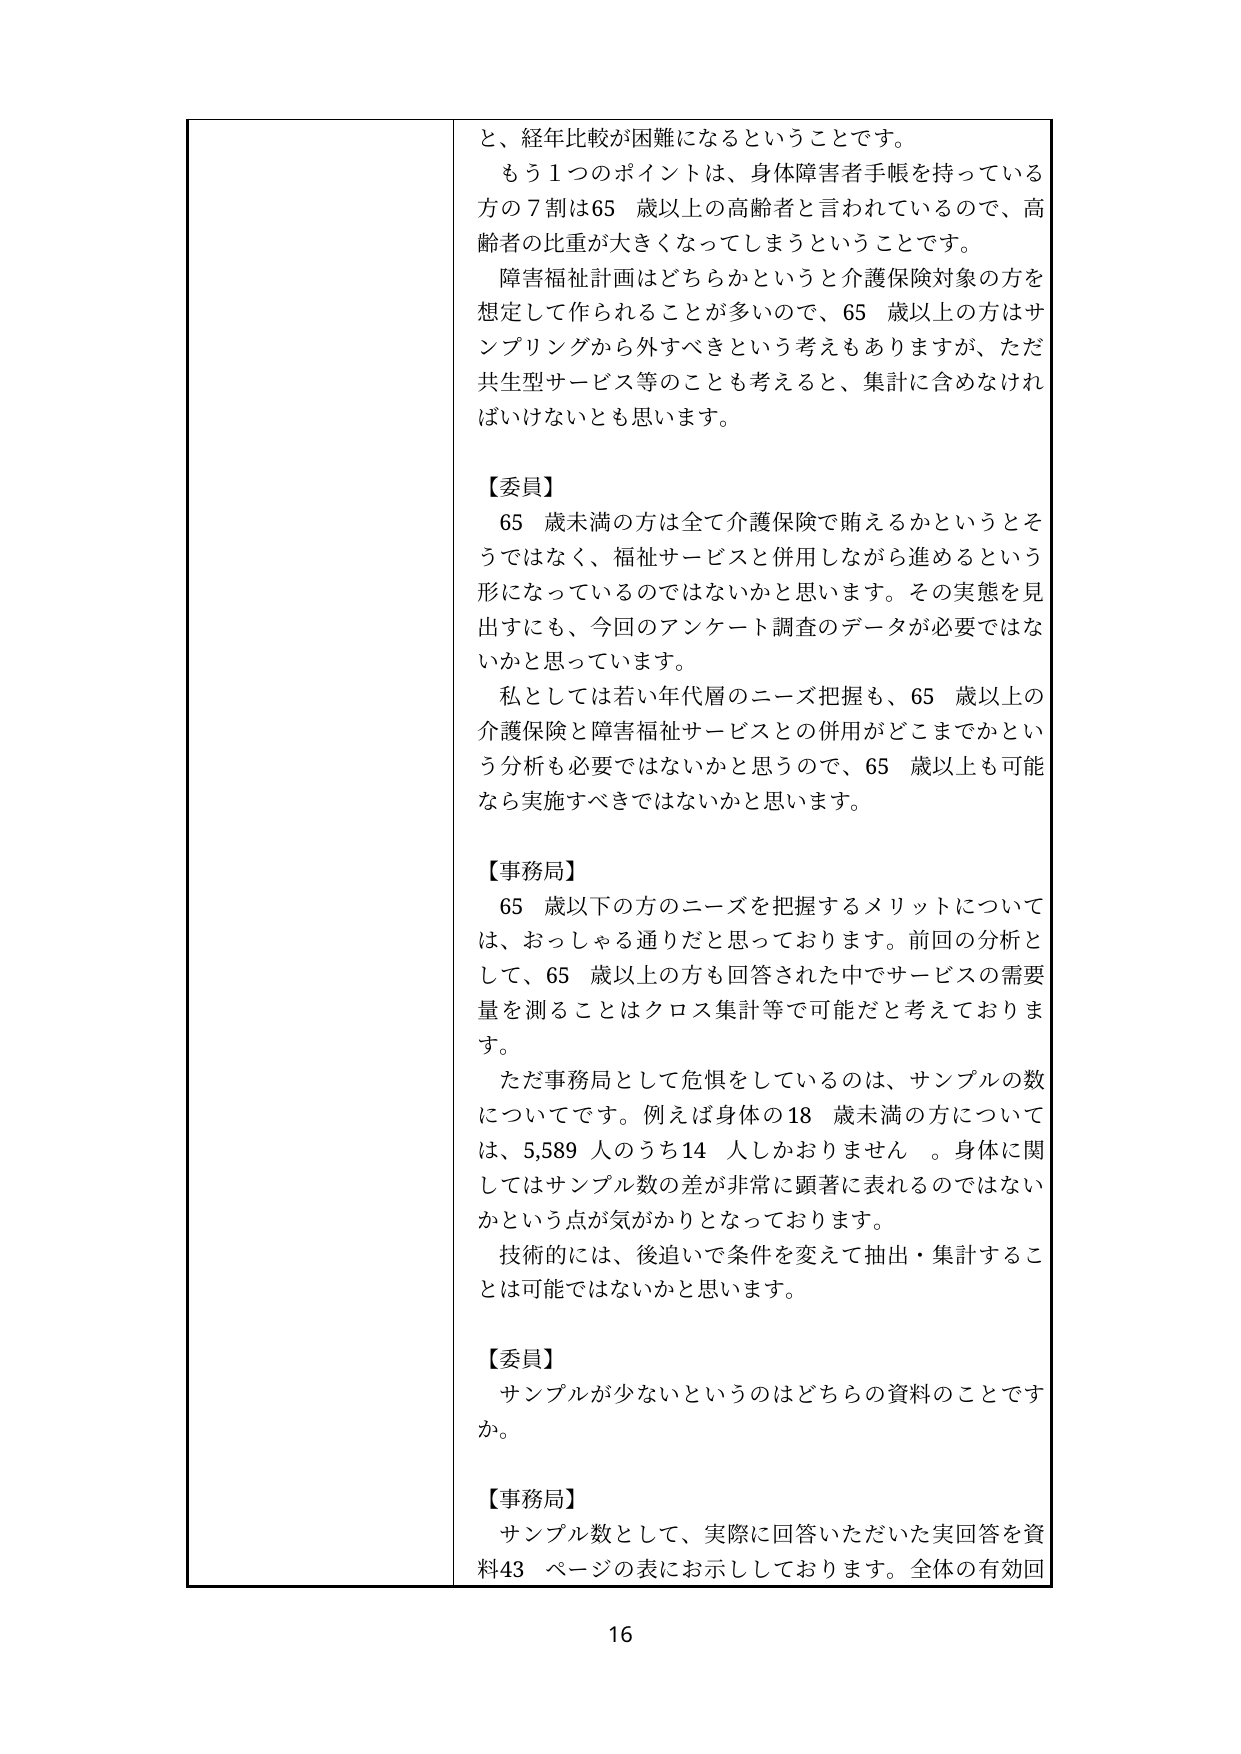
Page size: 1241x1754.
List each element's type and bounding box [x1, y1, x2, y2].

table_header [454, 120, 1050, 1585]
table_header [189, 120, 453, 1585]
